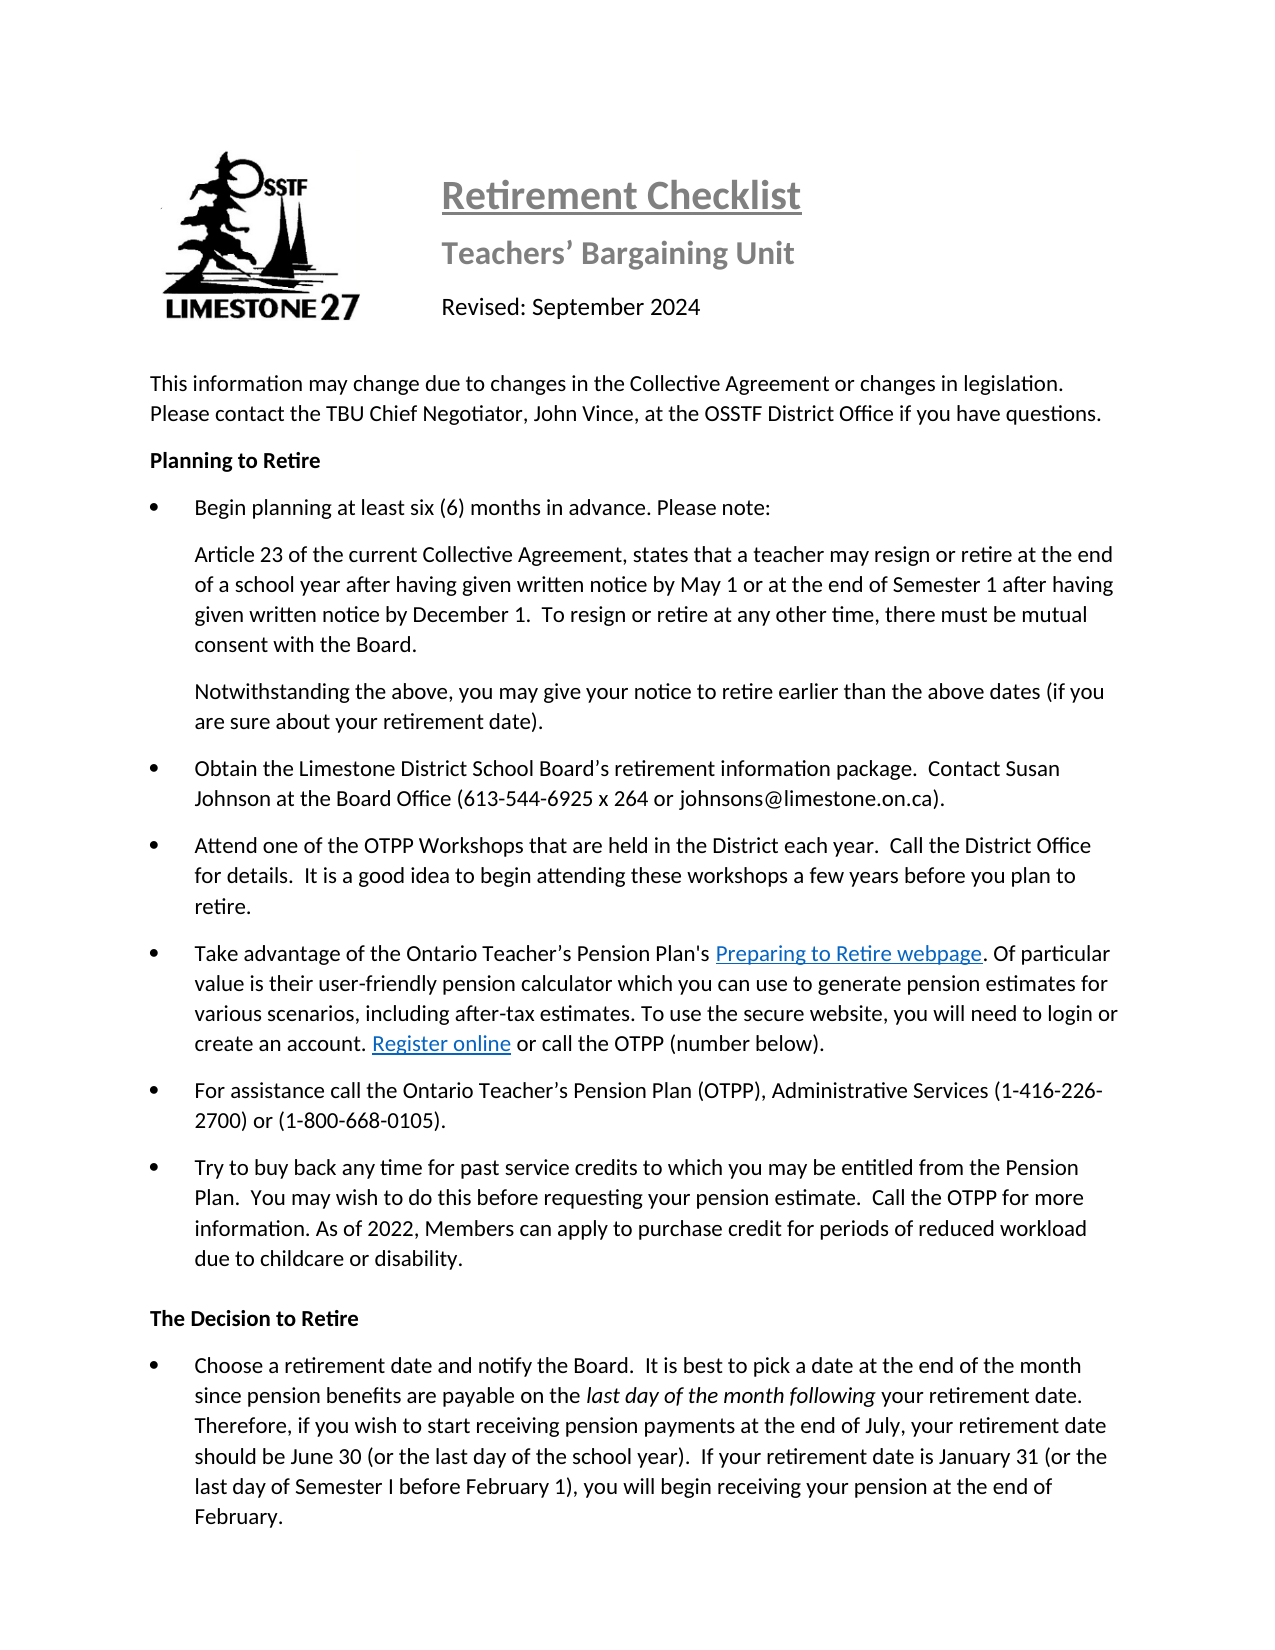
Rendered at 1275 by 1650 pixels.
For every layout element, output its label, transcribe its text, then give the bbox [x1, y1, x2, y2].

text Planning to Retire [150, 446, 1125, 474]
picture [161, 150, 361, 321]
table_header Retirement Checklist Teachers’ Bargaining Unit Revised: September 2024 [430, 150, 1124, 322]
list For assistance call the Ontario Teacher’s Pension Plan (OTPP), Administrative Services (1-416-226-2700) or (1-800-668-0105). [150, 1076, 1125, 1134]
list Choose a retirement date and notify the Board. It is best to pick a date at the end of the month since pension benefits are payable on the last day of the month following your retirement date. Therefore, if you wish to start receiving pension payments at the end of July, your retirement date should be June 30 (or the last day of the school year). If your retirement date is January 31 (or the last day of Semester I before February 1), you will begin receiving your pension at the end of February. [150, 1351, 1125, 1530]
list Try to buy back any time for past service credits to which you may be entitled from the Pension Plan. You may wish to do this before requesting your pension estimate. Call the OTPP for more information. As of 2022, Members can apply to purchase credit for periods of reduced workload due to childcare or disability. [150, 1153, 1125, 1272]
list Article 23 of the current Collective Agreement, states that a teacher may resign or retire at the end of a school year after having given written notice by May 1 or at the end of Semester 1 after having given written notice by December 1. To resign or retire at any other time, there must be mutual consent with the Board. [194, 540, 1125, 658]
list Obtain the Limestone District School Board’s retirement information package. Contact Susan Johnson at the Board Office (613-544-6925 x 264 or johnsons@limestone.on.ca). [150, 754, 1125, 813]
text The Decision to Retire [150, 1304, 1125, 1332]
text Notwithstanding the above, you may give your notice to retire earlier than the above dates (if you are sure about your retirement date). [194, 677, 1125, 736]
text This information may change due to changes in the Collective Agreement or changes in legislation. Please contact the TBU Chief Negotiator, John Vince, at the OSSTF District Office if you have questions. [150, 369, 1125, 427]
table_header [150, 150, 430, 322]
list Attend one of the OTPP Workshops that are held in the District each year. Call the District Office for details. It is a good idea to begin attending these workshops a few years before you plan to retire. [150, 831, 1125, 920]
list Begin planning at least six (6) months in advance. Please note: [150, 493, 1125, 521]
list Take advantage of the Ontario Teacher’s Pension Plan's Preparing to Retire webpage. Of particular value is their user-friendly pension calculator which you can use to generate pension estimates for various scenarios, including after-tax estimates. To use the secure website, you will need to login or create an account. Register online or call the OTPP (number below). [150, 939, 1125, 1057]
